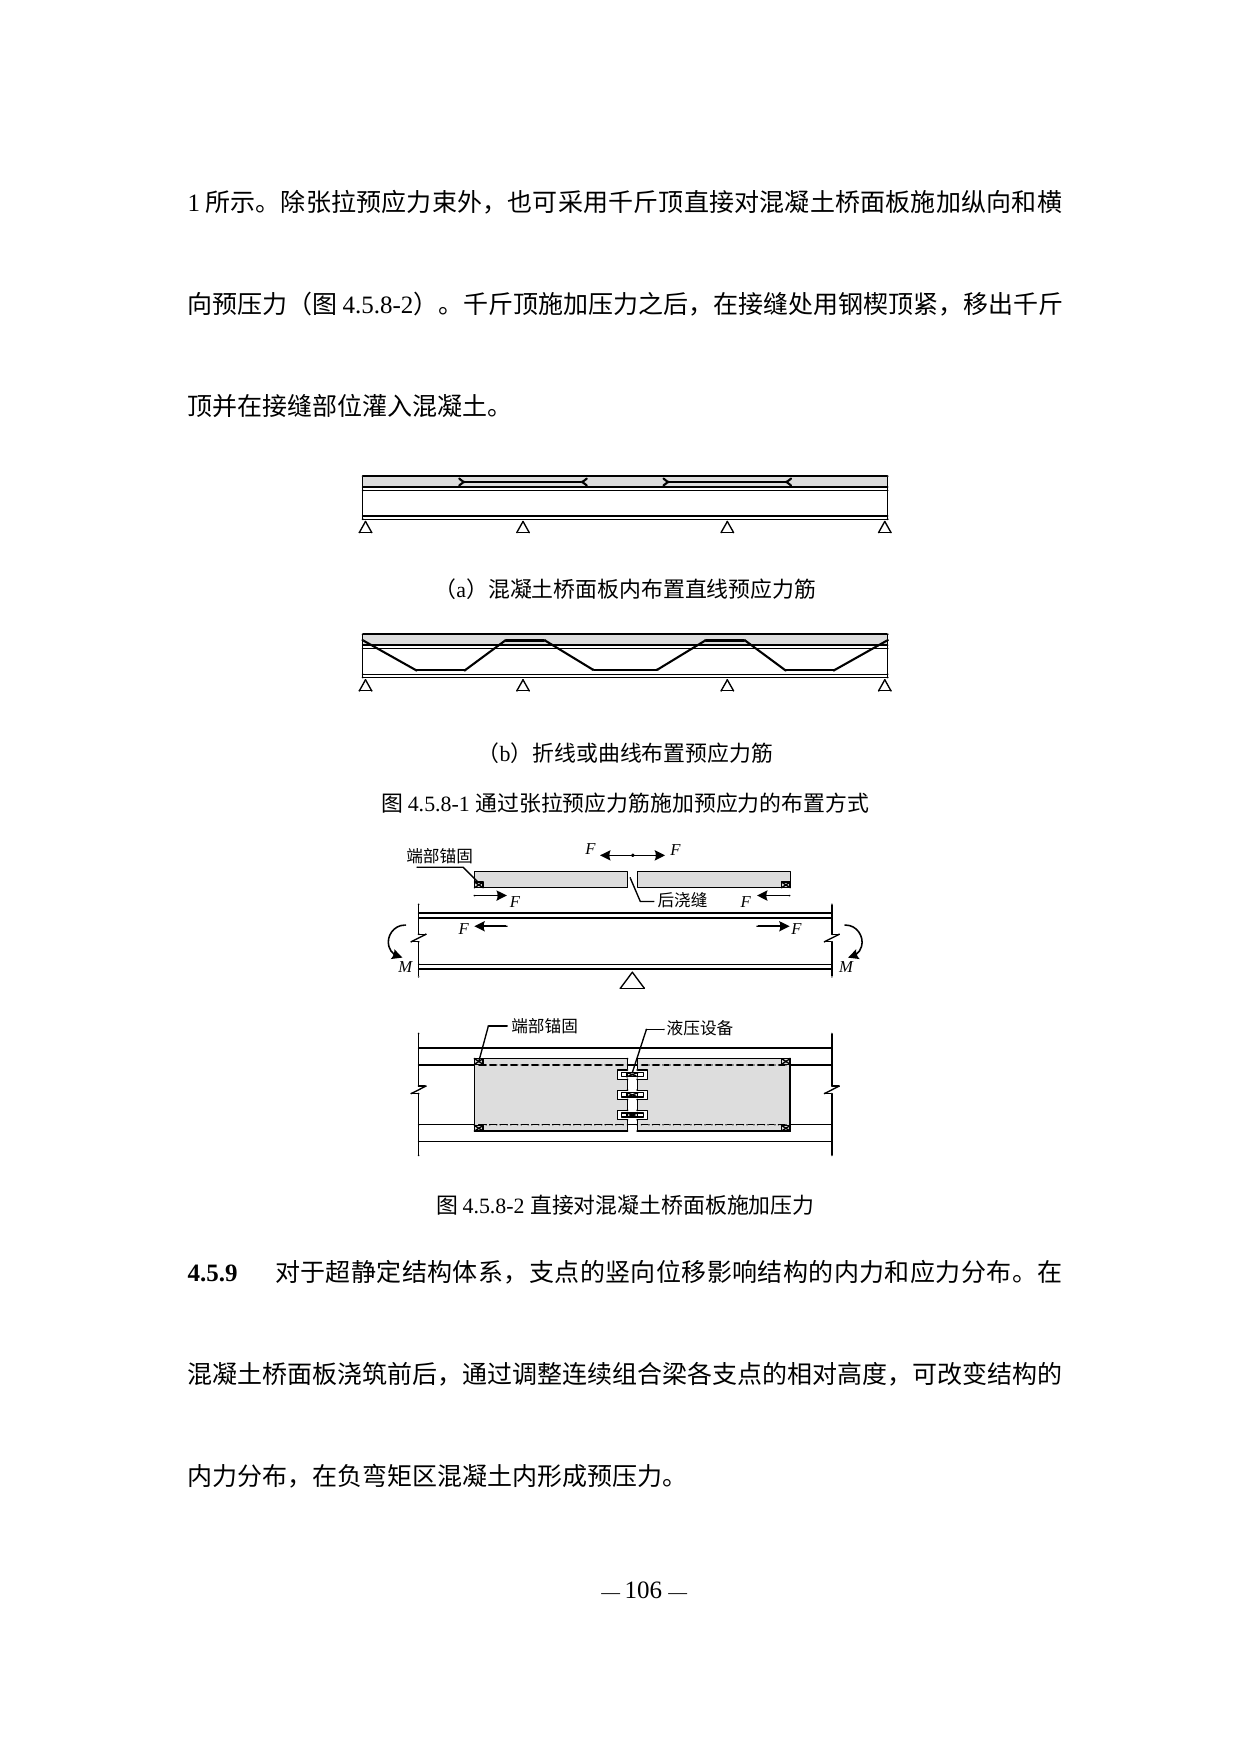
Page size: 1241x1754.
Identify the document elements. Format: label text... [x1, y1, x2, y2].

text 对于超静定结构体系，支点的竖向位移影响结构的内力和应力分布。在混凝土桥面板浇筑前后，通过调整连续组合梁各支点的相对高度，可改变结构的内力分布，在负弯矩区混凝土内形成预压力。 [187, 1237, 1063, 1508]
text 图4.5.8-1 通过张拉预应力筋施加预应力的布置方式 [187, 785, 1063, 819]
text （a）混凝土桥面板内布置直线预应力筋 [187, 571, 1063, 605]
text 图4.5.8-2 直接对混凝土桥面板施加压力 [187, 1187, 1063, 1221]
text （b）折线或曲线布置预应力筋 [187, 735, 1063, 769]
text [187, 166, 1063, 438]
